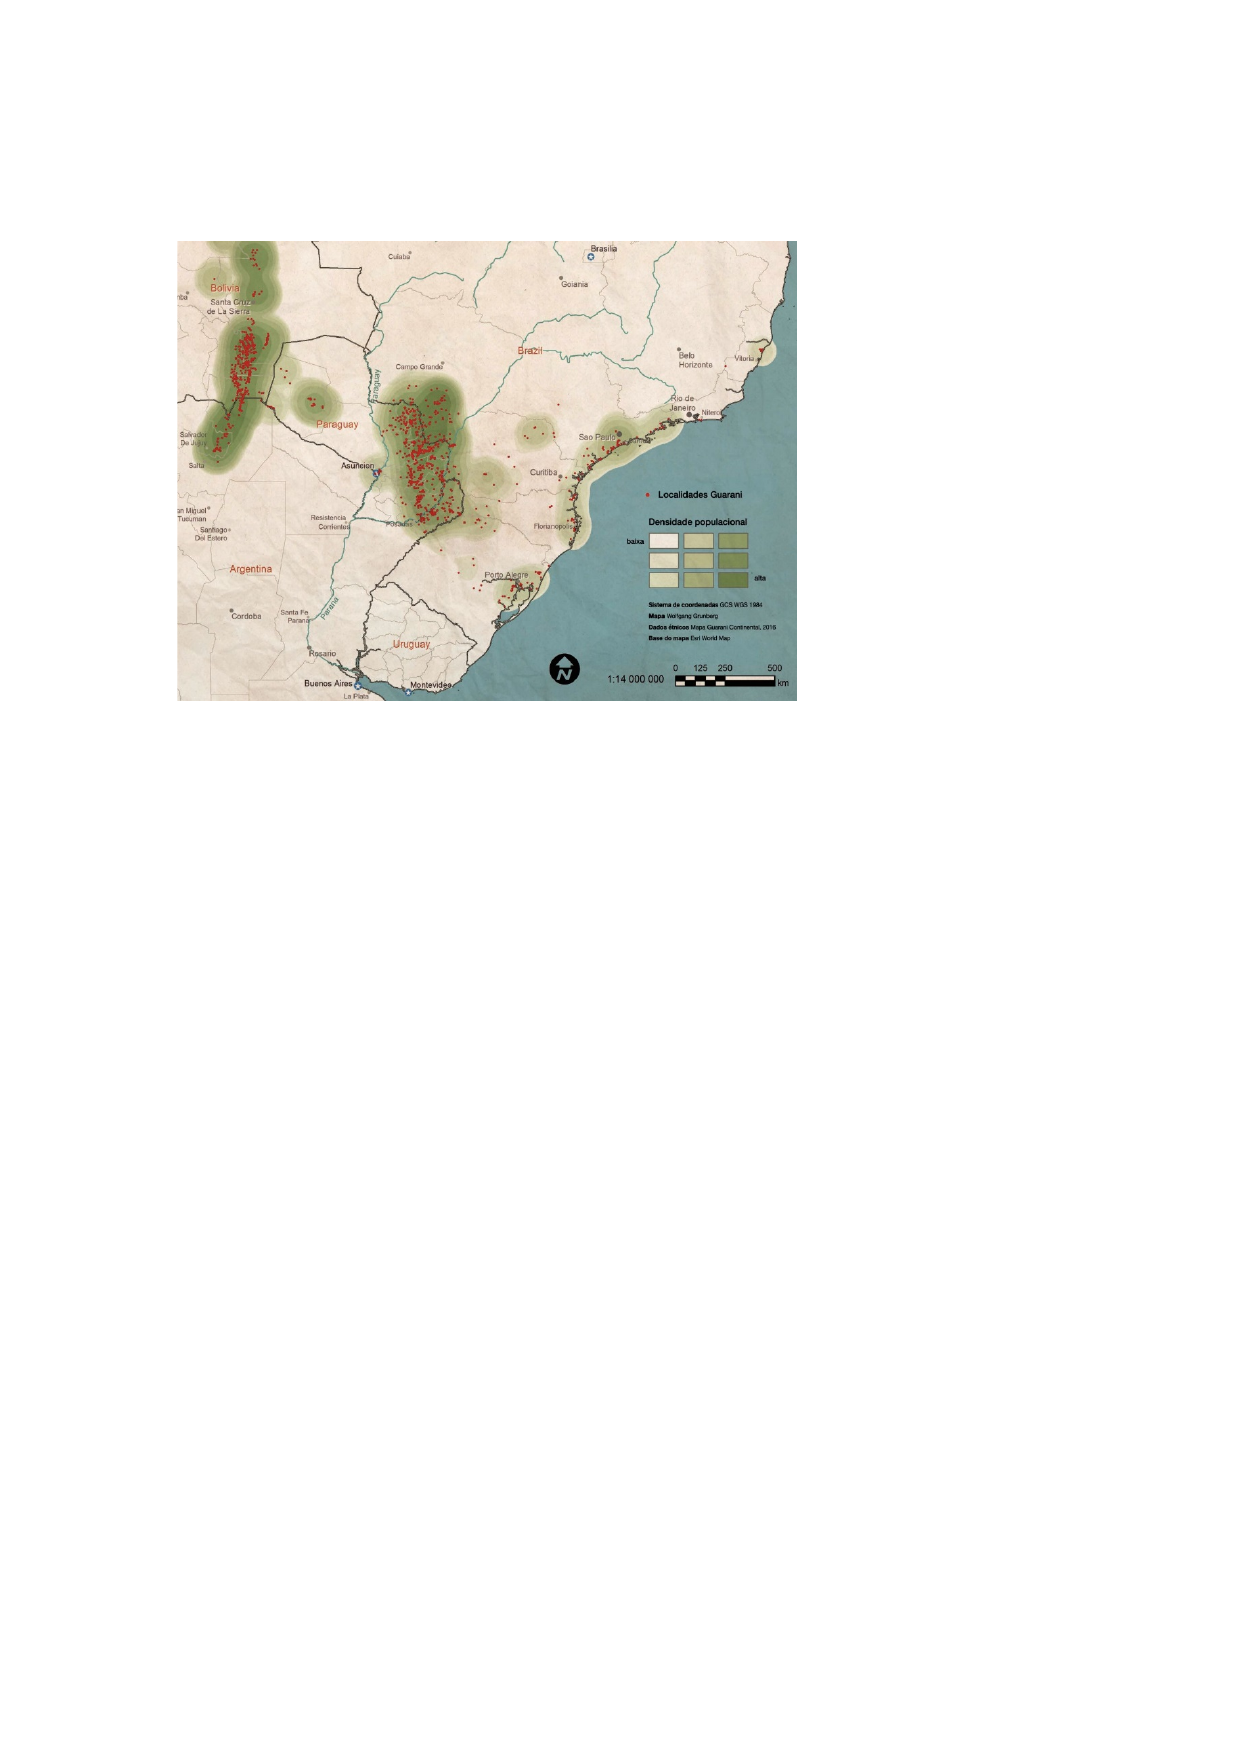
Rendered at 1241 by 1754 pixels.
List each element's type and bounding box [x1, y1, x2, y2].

picture [177, 241, 797, 701]
